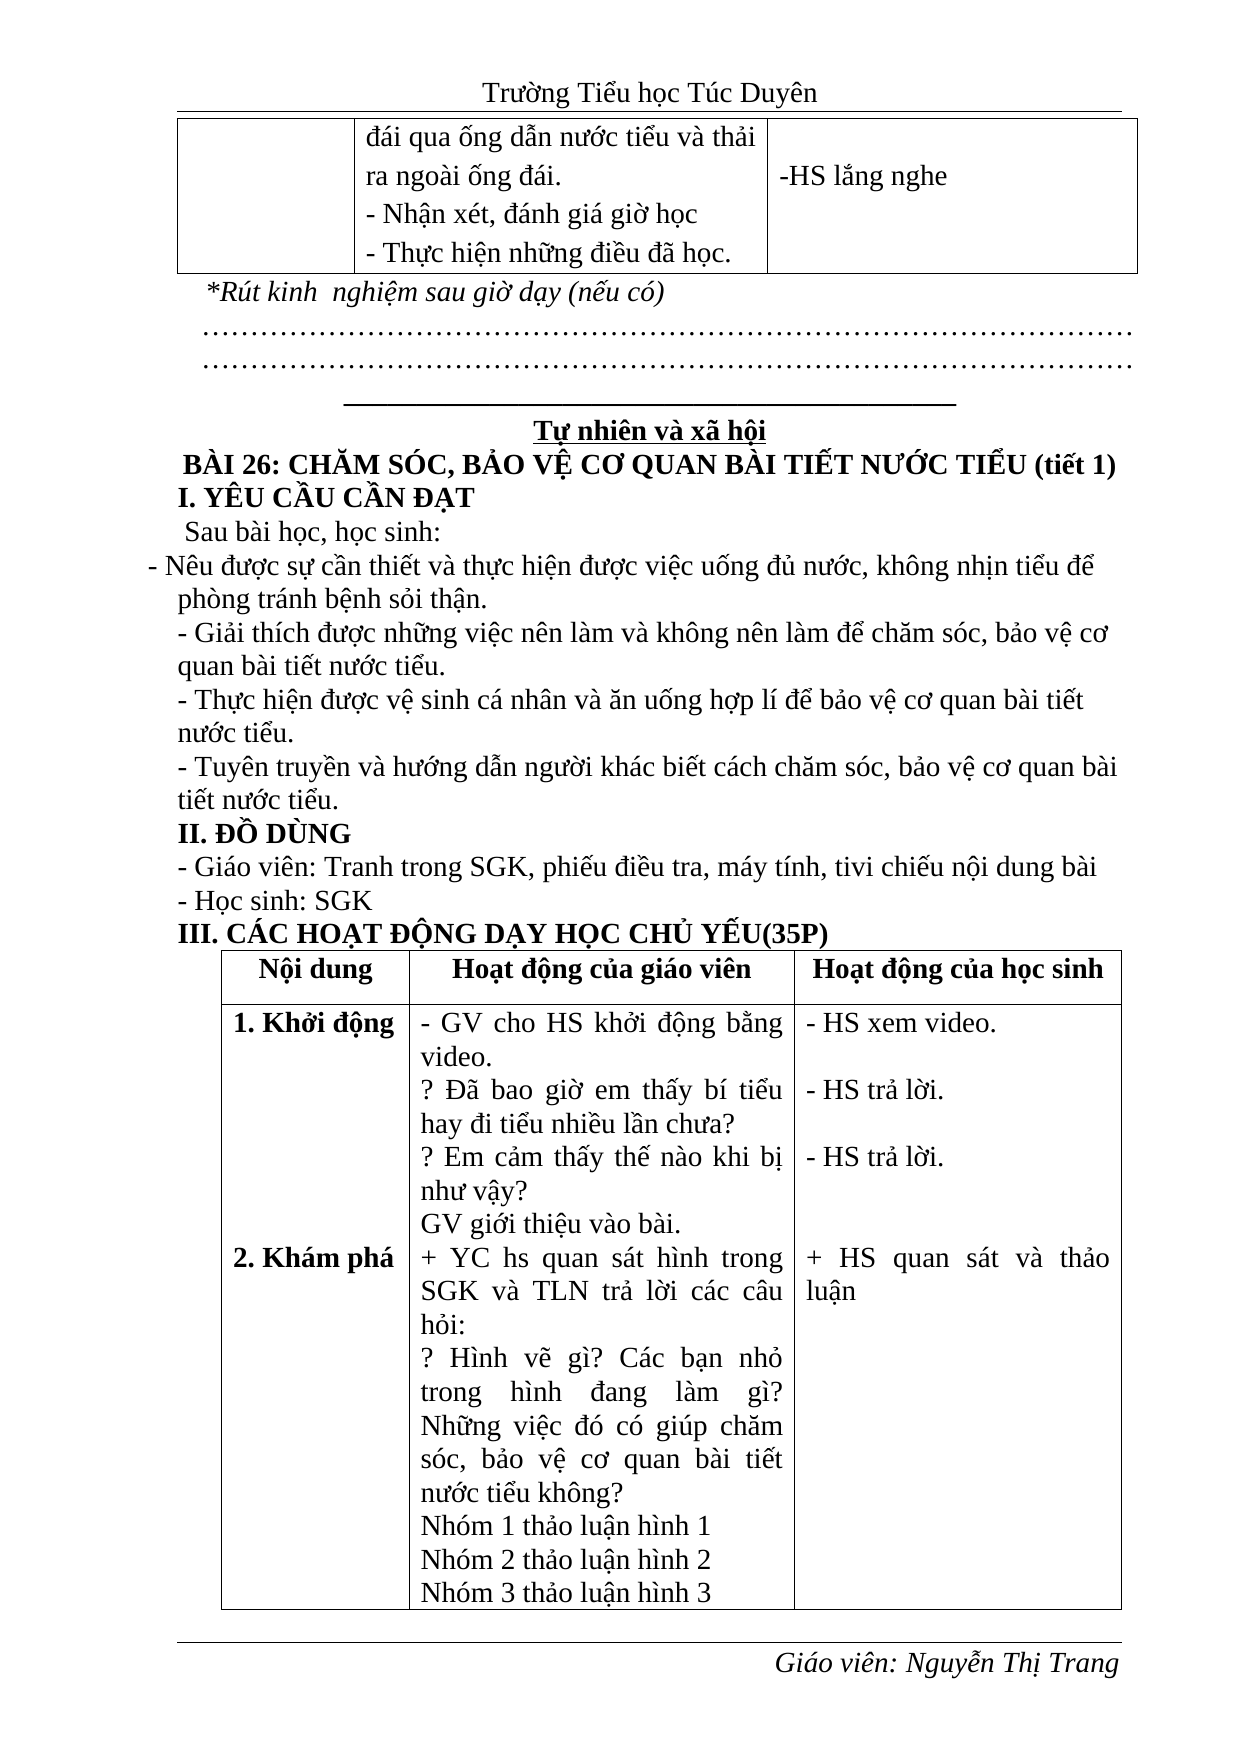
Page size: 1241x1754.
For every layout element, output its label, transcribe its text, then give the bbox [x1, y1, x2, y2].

text *Rút kinh nghiệm sau giờ dạy (nếu có) [183, 274, 1122, 308]
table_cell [795, 1240, 1121, 1609]
text II. ĐỒ DÙNG [177, 816, 1122, 849]
text I. YÊU CẦU CẦN ĐẠT [177, 481, 1122, 514]
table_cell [355, 119, 767, 273]
table_header Hoạt động của giáo viên [410, 951, 794, 1004]
text - Giáo viên: Tranh trong SGK, phiếu điều tra, máy tính, tivi chiếu nội dung bài [177, 849, 1122, 883]
table_cell - GV cho HS khởi động bằng video. ? Đã bao giờ em thấy bí tiểu hay đi tiểu nhiều lần chưa? ? Em cảm thấy thế nào khi bị như vậy? GV giới thiệu vào bài. [410, 1005, 794, 1240]
text BÀI 26: CHĂM SÓC, BẢO VỆ CƠ QUAN BÀI TIẾT NƯỚC TIỂU (tiết 1) [177, 447, 1122, 481]
table_header Nội dung [222, 951, 409, 1004]
table_cell 1. Khởi động [222, 1005, 409, 1240]
list - Nêu được sự cần thiết và thực hiện được việc uống đủ nước, không nhịn tiểu để phòng tránh bệnh sỏi thận. [148, 548, 1122, 615]
text - Học sinh: SGK [177, 883, 1122, 917]
text - Thực hiện được vệ sinh cá nhân và ăn uống hợp lí để bảo vệ cơ quan bài tiết nước tiểu. [177, 682, 1122, 749]
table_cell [410, 1240, 794, 1609]
table_cell - HS xem video. - HS trả lời. - HS trả lời. [795, 1005, 1121, 1240]
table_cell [178, 119, 354, 273]
text - Giải thích được những việc nên làm và không nên làm để chăm sóc, bảo vệ cơ quan bài tiết nước tiểu. [177, 615, 1122, 682]
text ………………………………………………………………………………………………………………………………………………………………………… [201, 308, 1152, 375]
table_header Hoạt động của học sinh [795, 951, 1121, 1004]
text Tự nhiên và xã hội [177, 413, 1122, 447]
text __________________________________________ [177, 375, 1122, 408]
text III. CÁC HOẠT ĐỘNG DẠY HỌC CHỦ YẾU(35P) [177, 917, 1122, 950]
list Sau bài học, học sinh: [148, 514, 1122, 548]
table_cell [768, 119, 1137, 273]
text - Tuyên truyền và hướng dẫn người khác biết cách chăm sóc, bảo vệ cơ quan bài tiết nước tiểu. [177, 749, 1122, 816]
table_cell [222, 1240, 409, 1609]
